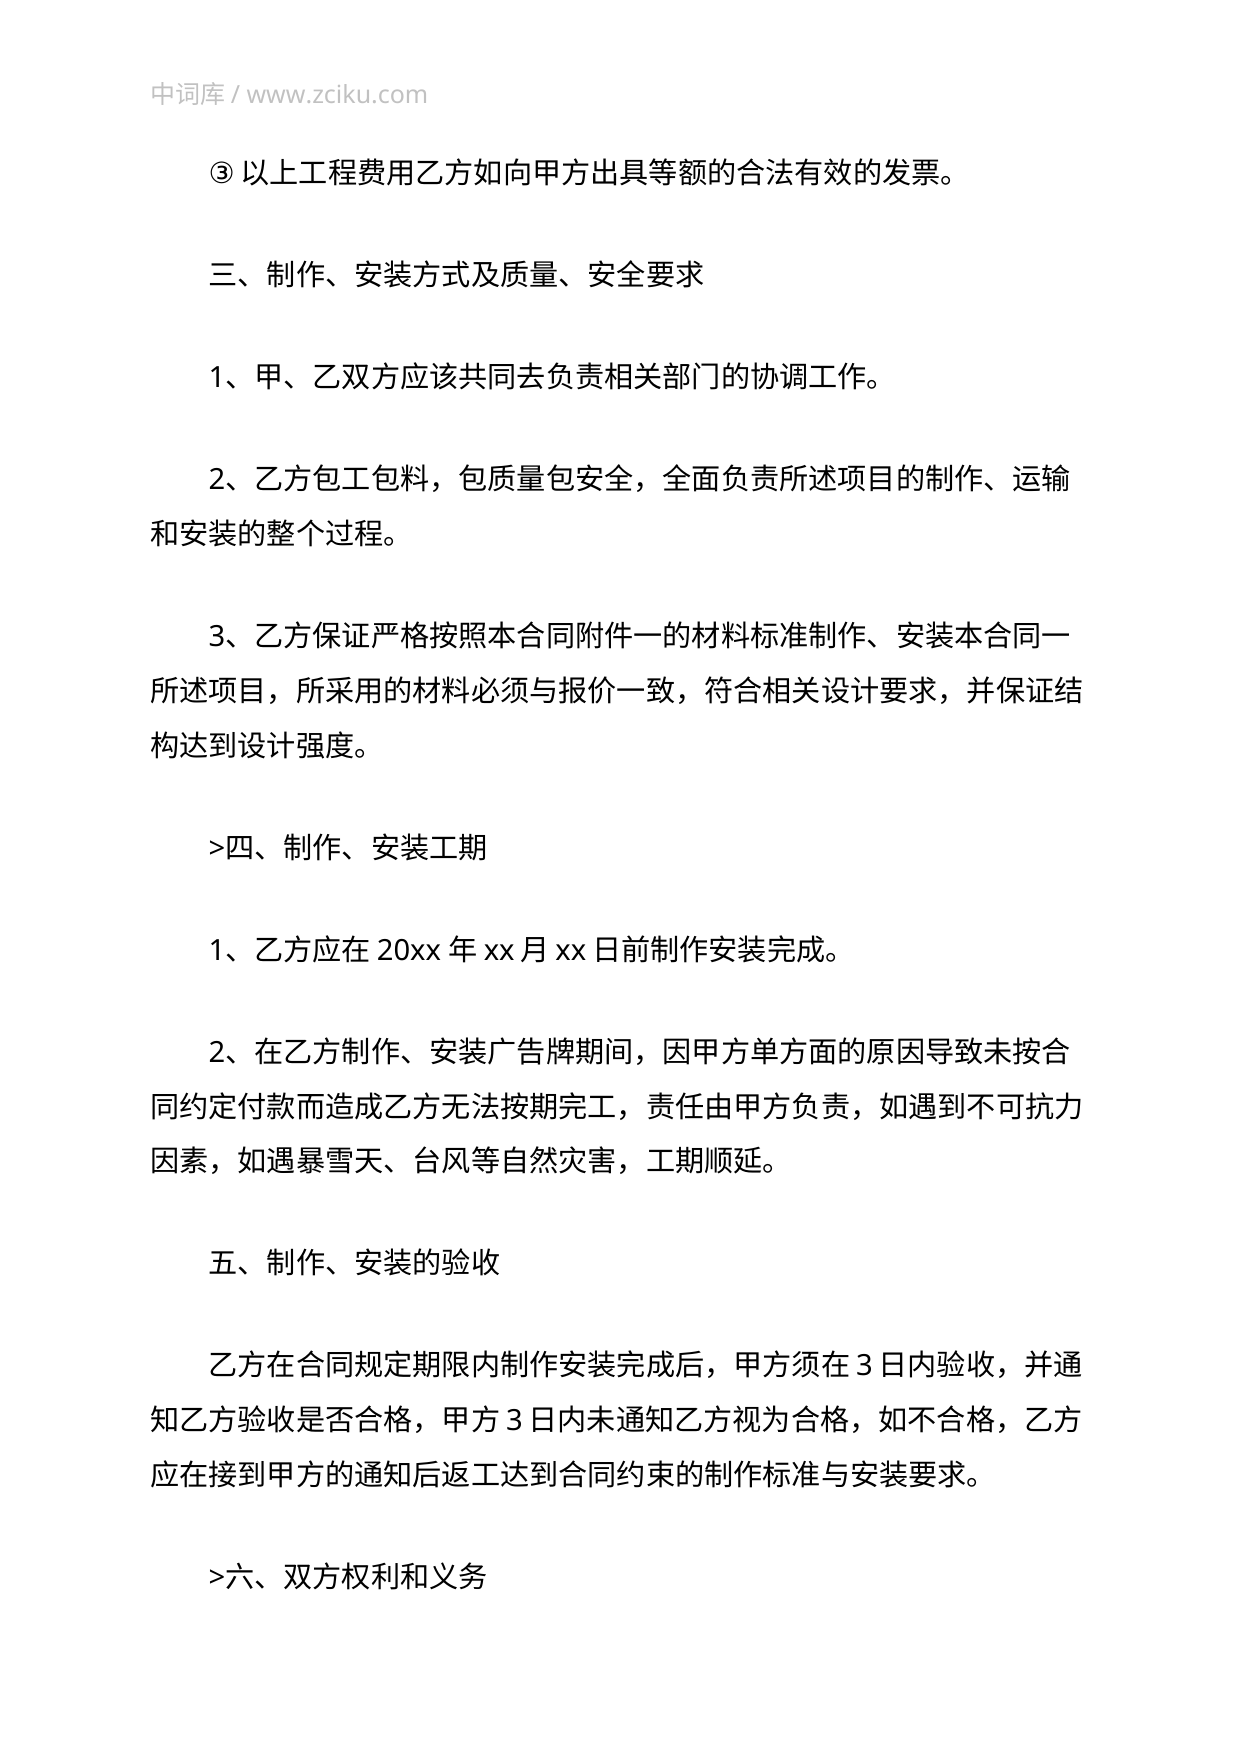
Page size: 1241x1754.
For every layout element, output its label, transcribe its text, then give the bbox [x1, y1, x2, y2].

text 五、制作、安装的验收 [150, 1240, 1090, 1282]
text 1、甲、乙双方应该共同去负责相关部门的协调工作。 [150, 354, 1090, 396]
text ③以上工程费用乙方如向甲方出具等额的合法有效的发票。 [150, 150, 1090, 192]
text 1、乙方应在20xx 年xx月xx日前制作安装完成。 [150, 926, 1090, 968]
text 2、在乙方制作、安装广告牌期间，因甲方单方面的原因导致未按合同约定付款而造成乙方无法按期完工，责任由甲方负责，如遇到不可抗力因素，如遇暴雪天、台风等自然灾害，工期顺延。 [150, 1028, 1090, 1180]
text >四、制作、安装工期 [150, 824, 1090, 867]
text 乙方在合同规定期限内制作安装完成后，甲方须在3日内验收，并通知乙方验收是否合格，甲方3日内未通知乙方视为合格，如不合格，乙方应在接到甲方的通知后返工达到合同约束的制作标准与安装要求。 [150, 1342, 1090, 1494]
text 三、制作、安装方式及质量、安全要求 [150, 252, 1090, 294]
text 3、乙方保证严格按照本合同附件一的材料标准制作、安装本合同一所述项目，所采用的材料必须与报价一致，符合相关设计要求，并保证结构达到设计强度。 [150, 612, 1090, 765]
text >六、双方权利和义务 [150, 1553, 1090, 1596]
text 2、乙方包工包料，包质量包安全，全面负责所述项目的制作、运输和安装的整个过程。 [150, 456, 1090, 553]
